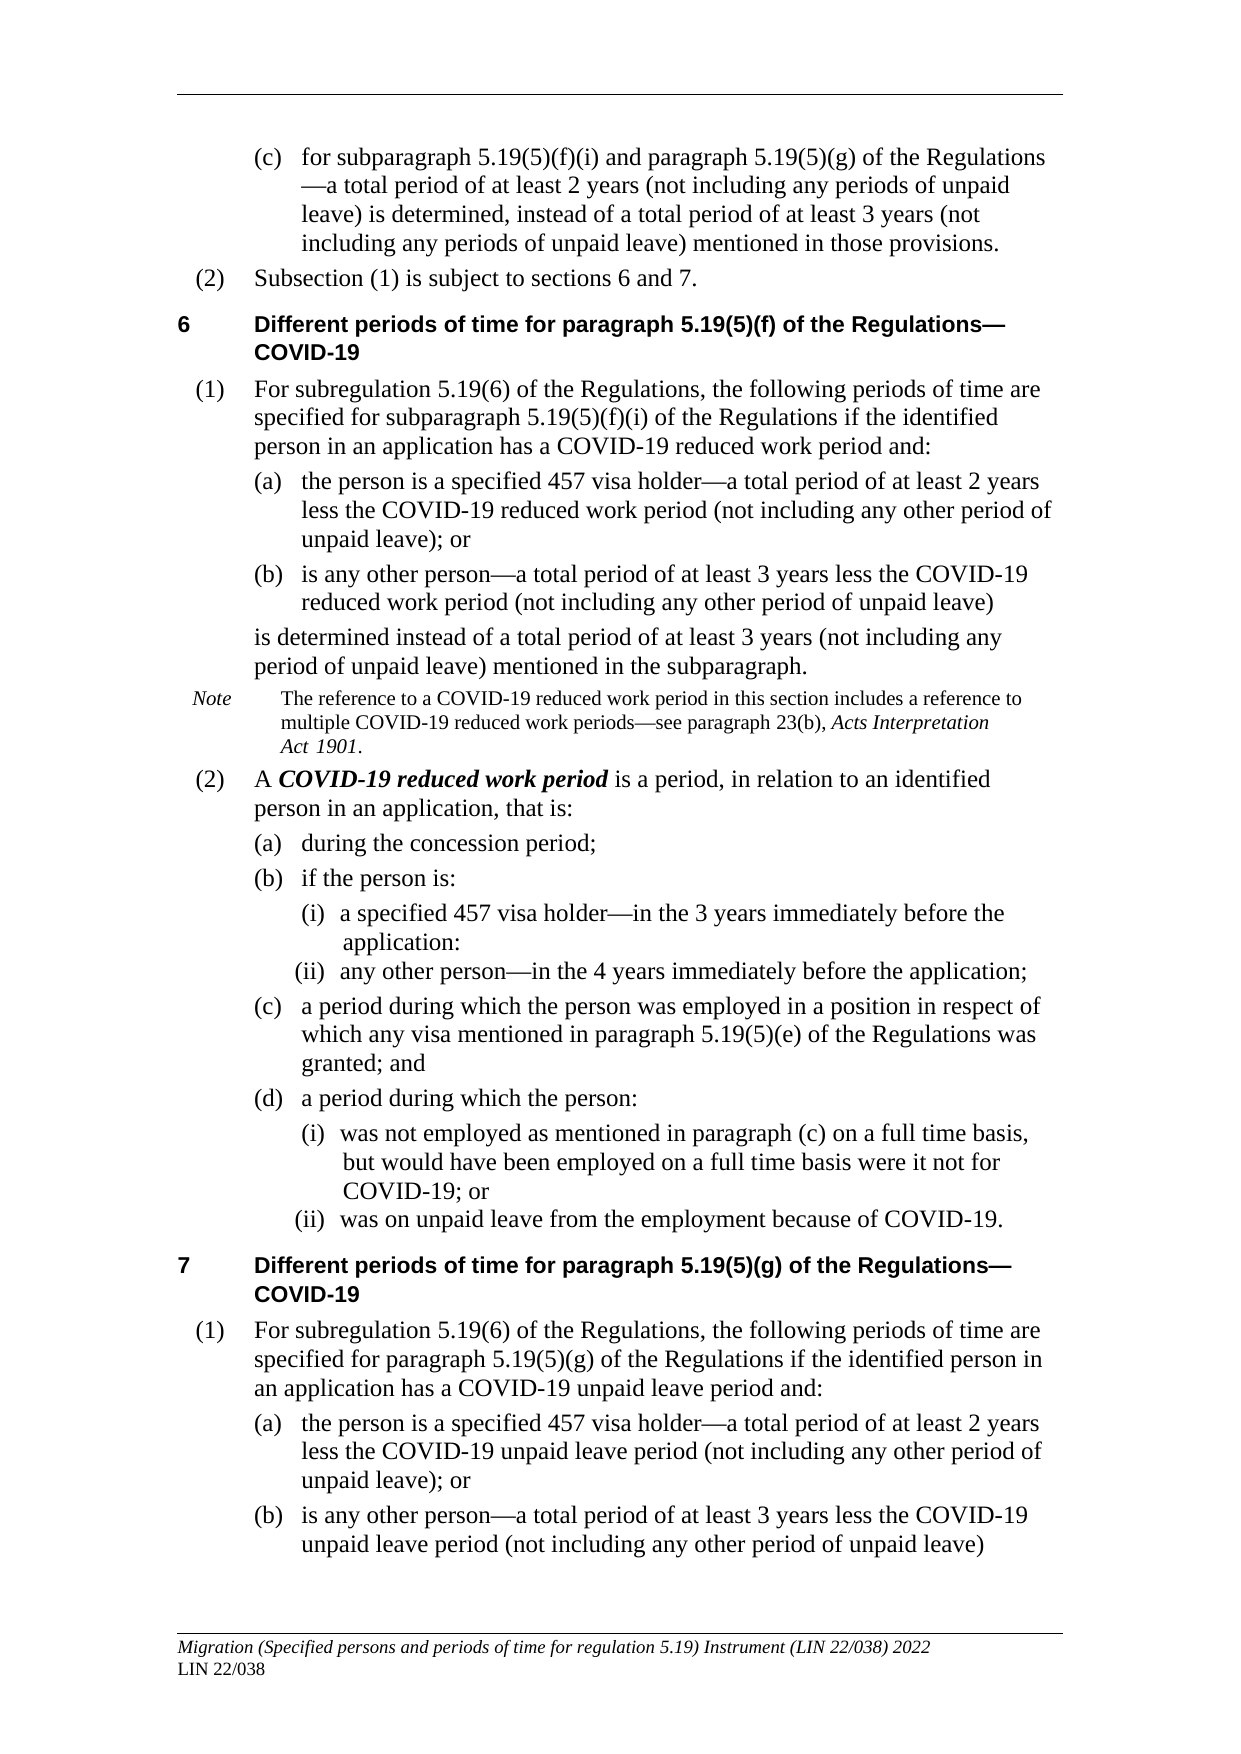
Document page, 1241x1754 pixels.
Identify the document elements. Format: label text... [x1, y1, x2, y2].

text (a) the person is a specified 457 visa holder—a total period of at least 2 years less the COVID-19 reduced work period (not including any other period of unpaid leave); or [254, 466, 1063, 552]
text 7 Different periods of time for paragraph 5.19(5)(g) of the Regulations—COVID-19 [177, 1252, 1063, 1307]
text (c) for subparagraph 5.19(5)(f)(i) and paragraph 5.19(5)(g) of the Regulations—a total period of at least 2 years (not including any periods of unpaid leave) is determined, instead of a total period of at least 3 years (not including any periods of unpaid leave) mentioned in those provisions. [254, 142, 1063, 257]
text (1) For subregulation 5.19(6) of the Regulations, the following periods of time are specified for paragraph 5.19(5)(g) of the Regulations if the identified person in an application has a COVID-19 unpaid leave period and: [148, 1315, 1063, 1401]
text (2) A COVID-19 reduced work period is a period, in relation to an identified person in an application, that is: [148, 764, 1063, 822]
text (i) a specified 457 visa holder—in the 3 years immediately before the application: [224, 898, 1063, 956]
text (d) a period during which the person: [254, 1083, 1063, 1112]
text 6 Different periods of time for paragraph 5.19(5)(f) of the Regulations—COVID-19 [177, 311, 1063, 365]
text is determined instead of a total period of at least 3 years (not including any period of unpaid leave) mentioned in the subparagraph. [148, 622, 1063, 680]
text (c) a period during which the person was employed in a position in respect of which any visa mentioned in paragraph 5.19(5)(e) of the Regulations was granted; and [254, 991, 1063, 1077]
text (a) the person is a specified 457 visa holder—a total period of at least 2 years less the COVID-19 unpaid leave period (not including any other period of unpaid leave); or [254, 1408, 1063, 1494]
text (ii) any other person—in the 4 years immediately before the application; [224, 956, 1063, 984]
text (b) if the person is: [254, 863, 1063, 892]
text (b) is any other person—a total period of at least 3 years less the COVID-19 unpaid leave period (not including any other period of unpaid leave) [254, 1500, 1063, 1558]
text (b) is any other person—a total period of at least 3 years less the COVID-19 reduced work period (not including any other period of unpaid leave) [254, 559, 1063, 616]
text Note The reference to a COVID-19 reduced work period in this section includes a reference to multiple COVID-19 reduced work periods—see paragraph 23(b), Acts Interpretation Act 1901. [192, 686, 1063, 758]
text (1) For subregulation 5.19(6) of the Regulations, the following periods of time are specified for subparagraph 5.19(5)(f)(i) of the Regulations if the identified person in an application has a COVID-19 reduced work period and: [148, 374, 1063, 460]
text (ii) was on unpaid leave from the employment because of COVID-19. [224, 1204, 1063, 1233]
text (a) during the concession period; [254, 828, 1063, 857]
text (2) Subsection (1) is subject to sections 6 and 7. [148, 263, 1063, 292]
text (i) was not employed as mentioned in paragraph (c) on a full time basis, but would have been employed on a full time basis were it not for COVID-19; or [224, 1118, 1063, 1204]
